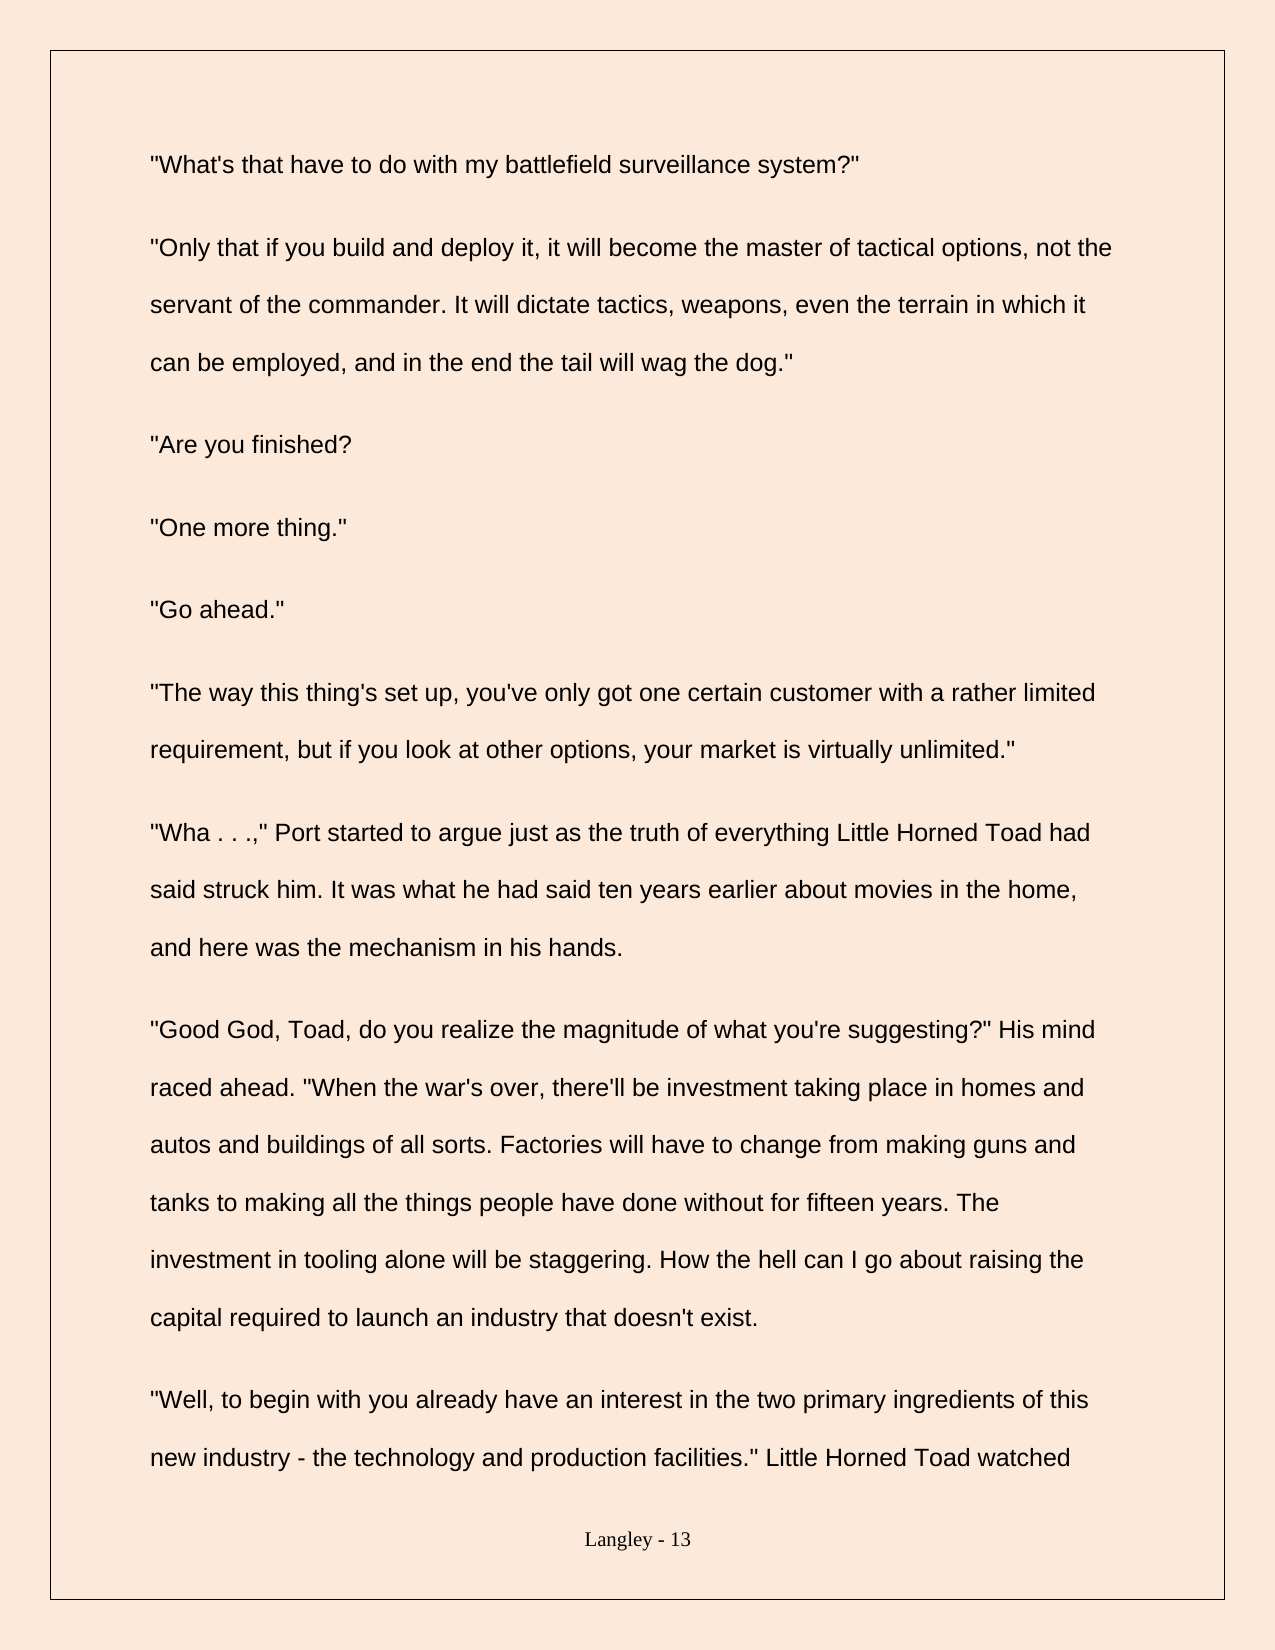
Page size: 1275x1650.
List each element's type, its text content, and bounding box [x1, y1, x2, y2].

text "Are you finished? [150, 430, 1125, 459]
text "Go ahead." [150, 595, 1125, 624]
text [150, 1385, 1125, 1471]
text "The way this thing's set up, you've only got one certain customer with a rather limited requirement, but if you look at other options, your market is virtually unlimited." [150, 677, 1125, 764]
text "Only that if you build and deploy it, it will become the master of tactical options, not the servant of the commander. It will dictate tactics, weapons, even the terrain in which it can be employed, and in the end the tail will wag the dog." [150, 232, 1125, 376]
text "Good God, Toad, do you realize the magnitude of what you're suggesting?" His mind raced ahead. "When the war's over, there'll be investment taking place in homes and autos and buildings of all sorts. Factories will have to change from making guns and tanks to making all the things people have done without for fifteen years. The investment in tooling alone will be staggering. How the hell can I go about raising the capital required to launch an industry that doesn't exist. [150, 1015, 1125, 1331]
text "Wha . . .," Port started to argue just as the truth of everything Little Horned Toad had said struck him. It was what he had said ten years earlier about movies in the home, and here was the mechanism in his hands. [150, 817, 1125, 961]
text "What's that have to do with my battlefield surveillance system?" [150, 150, 1125, 179]
text "One more thing." [150, 512, 1125, 541]
